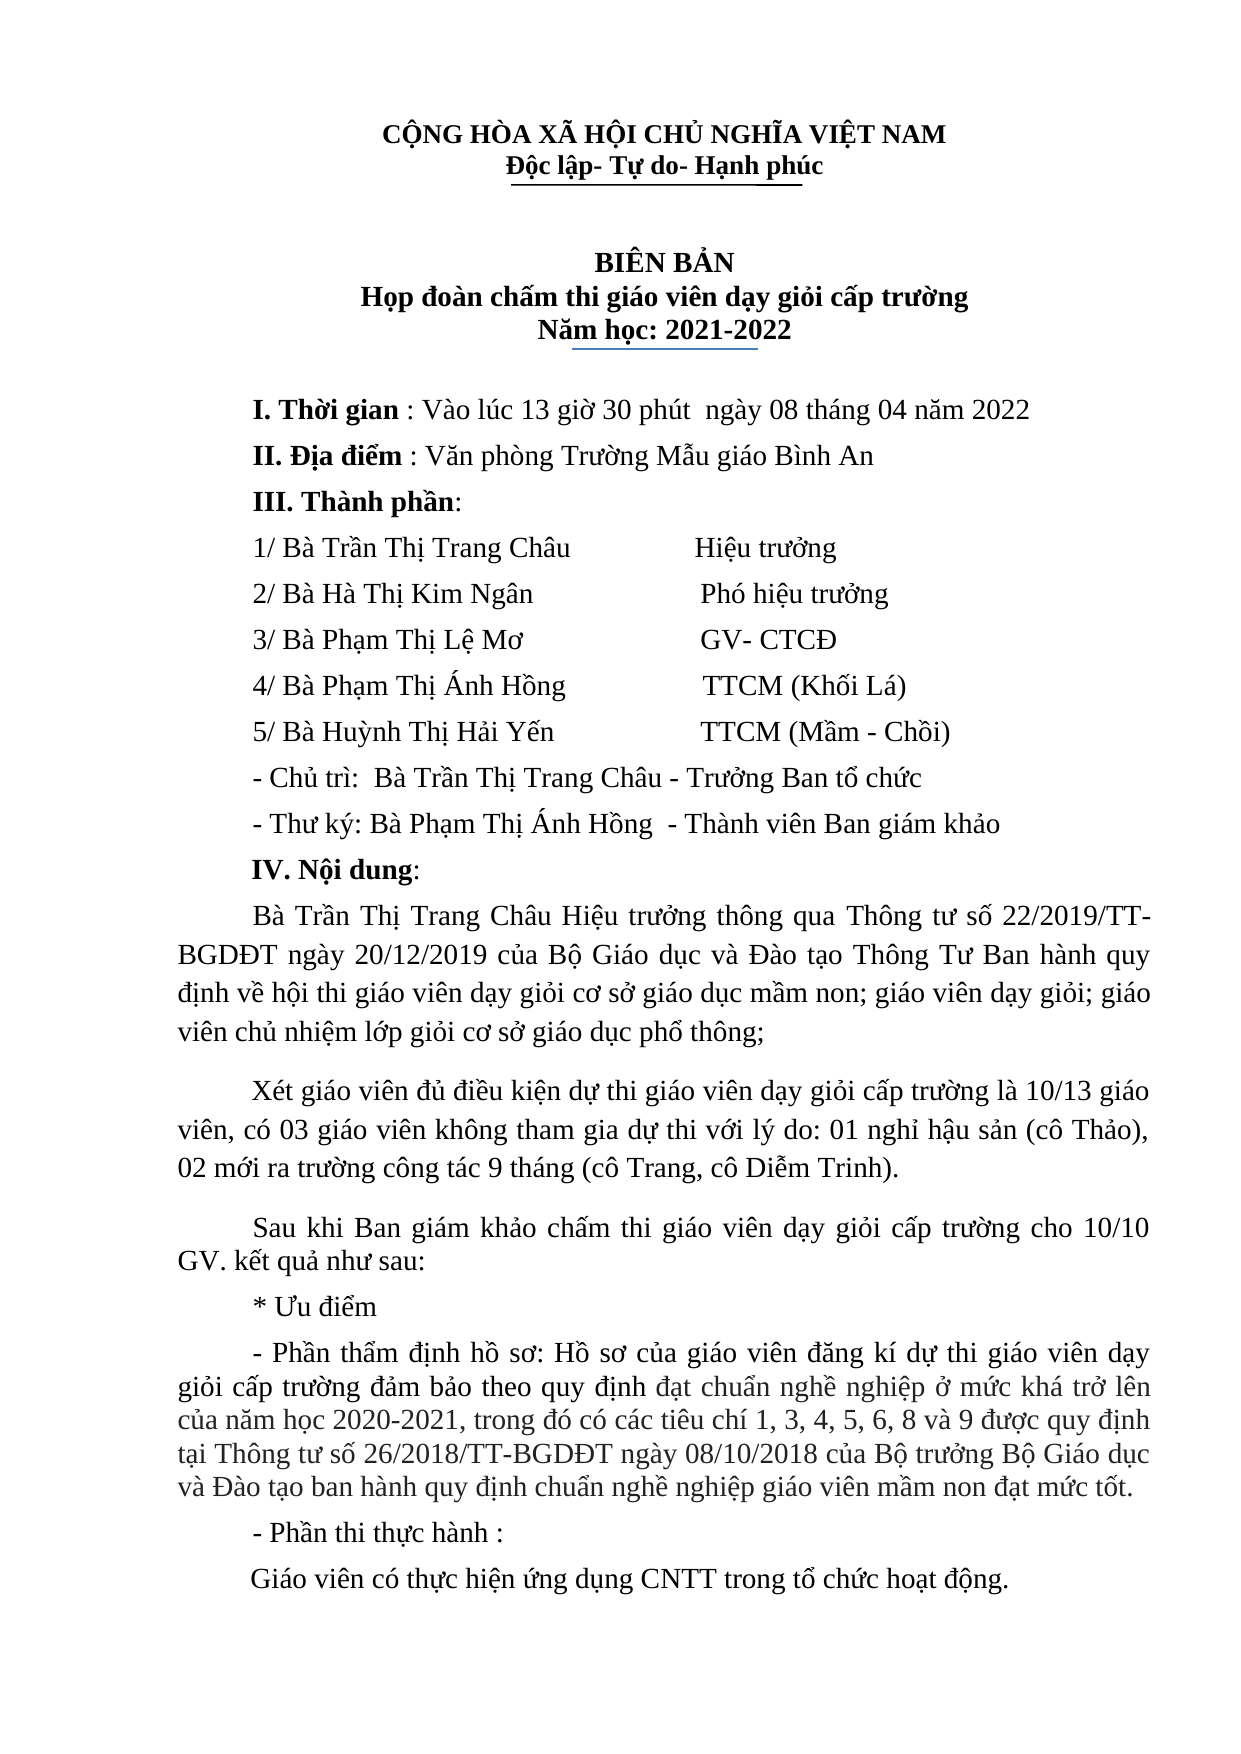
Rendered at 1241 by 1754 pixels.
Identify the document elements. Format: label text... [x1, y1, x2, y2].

text III. Thành phần: [177, 484, 1151, 517]
text - Phần thẩm định hồ sơ: Hồ sơ của giáo viên đăng kí dự thi giáo viên dạy giỏi cấp trường đảm bảo theo quy định đạt chuẩn nghề nghiệp ở mức khá trở lên của năm học 2020-2021, trong đó có các tiêu chí 1, 3, 4, 5, 6, 8 và 9 được quy định tại Thông tư số 26/2018/TT-BGDĐT ngày 08/10/2018 của Bộ trưởng Bộ Giáo dục và Đào tạo ban hành quy định chuẩn nghề nghiệp giáo viên mầm non đạt mức tốt. [177, 1469, 1151, 1503]
text - Thư ký: Bà Phạm Thị Ánh Hồng - Thành viên Ban giám khảo [177, 806, 1151, 840]
text 4/ Bà Phạm Thị Ánh Hồng TTCM (Khối Lá) [177, 668, 1151, 702]
text CỘNG HÒA XÃ HỘI CHỦ NGHĨA VIỆT NAM [177, 118, 1151, 149]
text * Ưu điểm [177, 1289, 1151, 1323]
text II. Địa điểm : Văn phòng Trường Mẫu giáo Bình An [177, 438, 1151, 471]
text - Phần thi thực hành : [177, 1516, 1151, 1549]
text Năm học: 2021-2022 [177, 312, 1151, 346]
text BIÊN BẢN [177, 245, 1151, 279]
text Sau khi Ban giám khảo chấm thi giáo viên dạy giỏi cấp trường cho 10/10 GV. kết quả như sau: [177, 1210, 1151, 1277]
text 5/ Bà Huỳnh Thị Hải Yến TTCM (Mầm - Chồi) [177, 714, 1151, 748]
text Bà Trần Thị Trang Châu Hiệu trưởng thông qua Thông tư số 22/2019/TT-BGDĐT ngày 20/12/2019 của Bộ Giáo dục và Đào tạo Thông Tư Ban hành quy định về hội thi giáo viên dạy giỏi cơ sở giáo dục mầm non; giáo viên dạy giỏi; giáo viên chủ nhiệm lớp giỏi cơ sở giáo dục phổ thông; [177, 898, 1151, 1047]
text 2/ Bà Hà Thị Kim Ngân Phó hiệu trưởng [177, 576, 1151, 609]
text Giáo viên có thực hiện ứng dụng CNTT trong tổ chức hoạt động. [177, 1562, 1151, 1595]
text IV. Nội dung: [177, 852, 1151, 886]
text 1/ Bà Trần Thị Trang Châu Hiệu trưởng [177, 530, 1151, 563]
text Xét giáo viên đủ điều kiện dự thi giáo viên dạy giỏi cấp trường là 10/13 giáo viên, có 03 giáo viên không tham gia dự thi với lý do: 01 nghỉ hậu sản (cô Thảo), 02 mới ra trường công tác 9 tháng (cô Trang, cô Diễm Trinh). [177, 1073, 1151, 1184]
text - Phần thẩm định hồ sơ: Hồ sơ của giáo viên đăng kí dự thi giáo viên dạy giỏi cấp trường đảm bảo theo quy định đạt chuẩn nghề nghiệp ở mức khá trở lên của năm học 2020-2021, trong đó có các tiêu chí 1, 3, 4, 5, 6, 8 và 9 được quy định tại Thông tư số 26/2018/TT-BGDĐT ngày 08/10/2018 của Bộ trưởng Bộ Giáo dục và Đào tạo ban hành quy định chuẩn nghề nghiệp giáo viên mầm non đạt mức tốt. [177, 1335, 1151, 1403]
text I. Thời gian : Vào lúc 13 giờ 30 phút ngày 08 tháng 04 năm 2022 [177, 392, 1151, 425]
text 3/ Bà Phạm Thị Lệ Mơ GV- CTCĐ [177, 622, 1151, 656]
text Họp đoàn chấm thi giáo viên dạy giỏi cấp trường [177, 279, 1151, 312]
text - Chủ trì: Bà Trần Thị Trang Châu - Trưởng Ban tổ chức [177, 760, 1151, 794]
text Độc lập- Tự do- Hạnh phúc [177, 149, 1151, 180]
